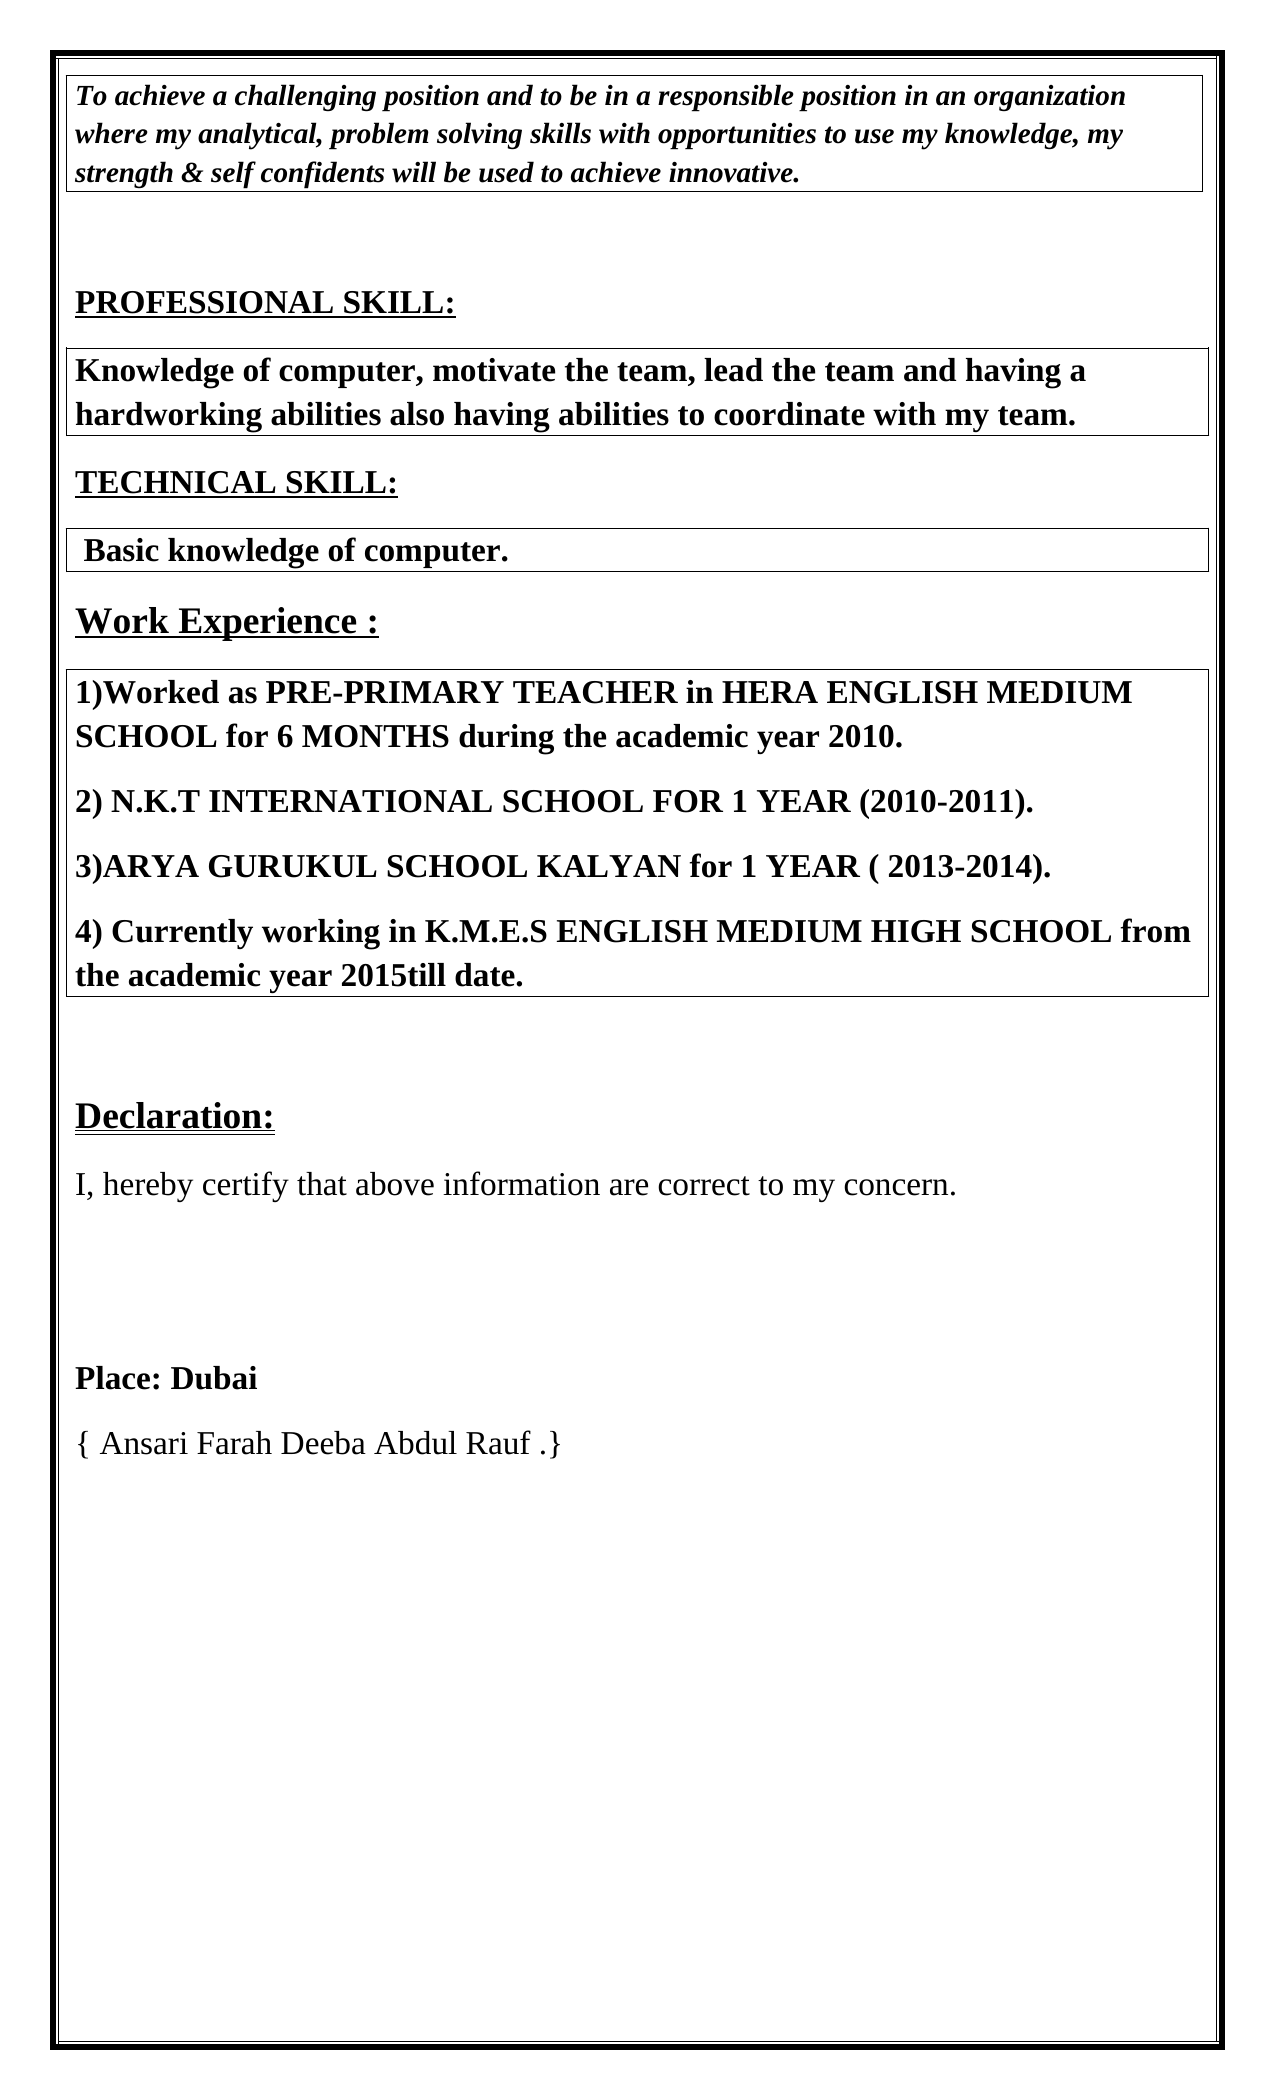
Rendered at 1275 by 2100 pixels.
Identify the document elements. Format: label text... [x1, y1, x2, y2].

text I, hereby certify that above information are correct to my concern. [75, 1164, 1200, 1202]
text TECHNICAL SKILL: [75, 463, 1200, 501]
text Place: Dubai [75, 1359, 1200, 1397]
text 4) Currently working in K.M.E.S ENGLISH MEDIUM HIGH SCHOOL from the academic year 2015till date. [67, 908, 1208, 996]
text To achieve a challenging position and to be in a responsible position in an organization where my analytical, problem solving skills with opportunities to use my knowledge, my strength & self confidents will be used to achieve innovative. [67, 76, 1202, 191]
text Declaration: [75, 1093, 1200, 1137]
text 2) N.K.T INTERNATIONAL SCHOOL FOR 1 YEAR (2010-2011). [67, 778, 1208, 819]
text 1)Worked as PRE-PRIMARY TEACHER in HERA ENGLISH MEDIUM SCHOOL for 6 MONTHS during the academic year 2010. [67, 670, 1208, 755]
text Work Experience : [75, 599, 1200, 642]
text PROFESSIONAL SKILL: [75, 283, 1200, 321]
text Knowledge of computer, motivate the team, lead the team and having a hardworking abilities also having abilities to coordinate with my team. [67, 349, 1208, 435]
text 3)ARYA GURUKUL SCHOOL KALYAN for 1 YEAR ( 2013-2014). [67, 843, 1208, 884]
text Basic knowledge of computer. [67, 529, 1208, 571]
text { Ansari Farah Deeba Abdul Rauf .} [75, 1423, 1200, 1462]
